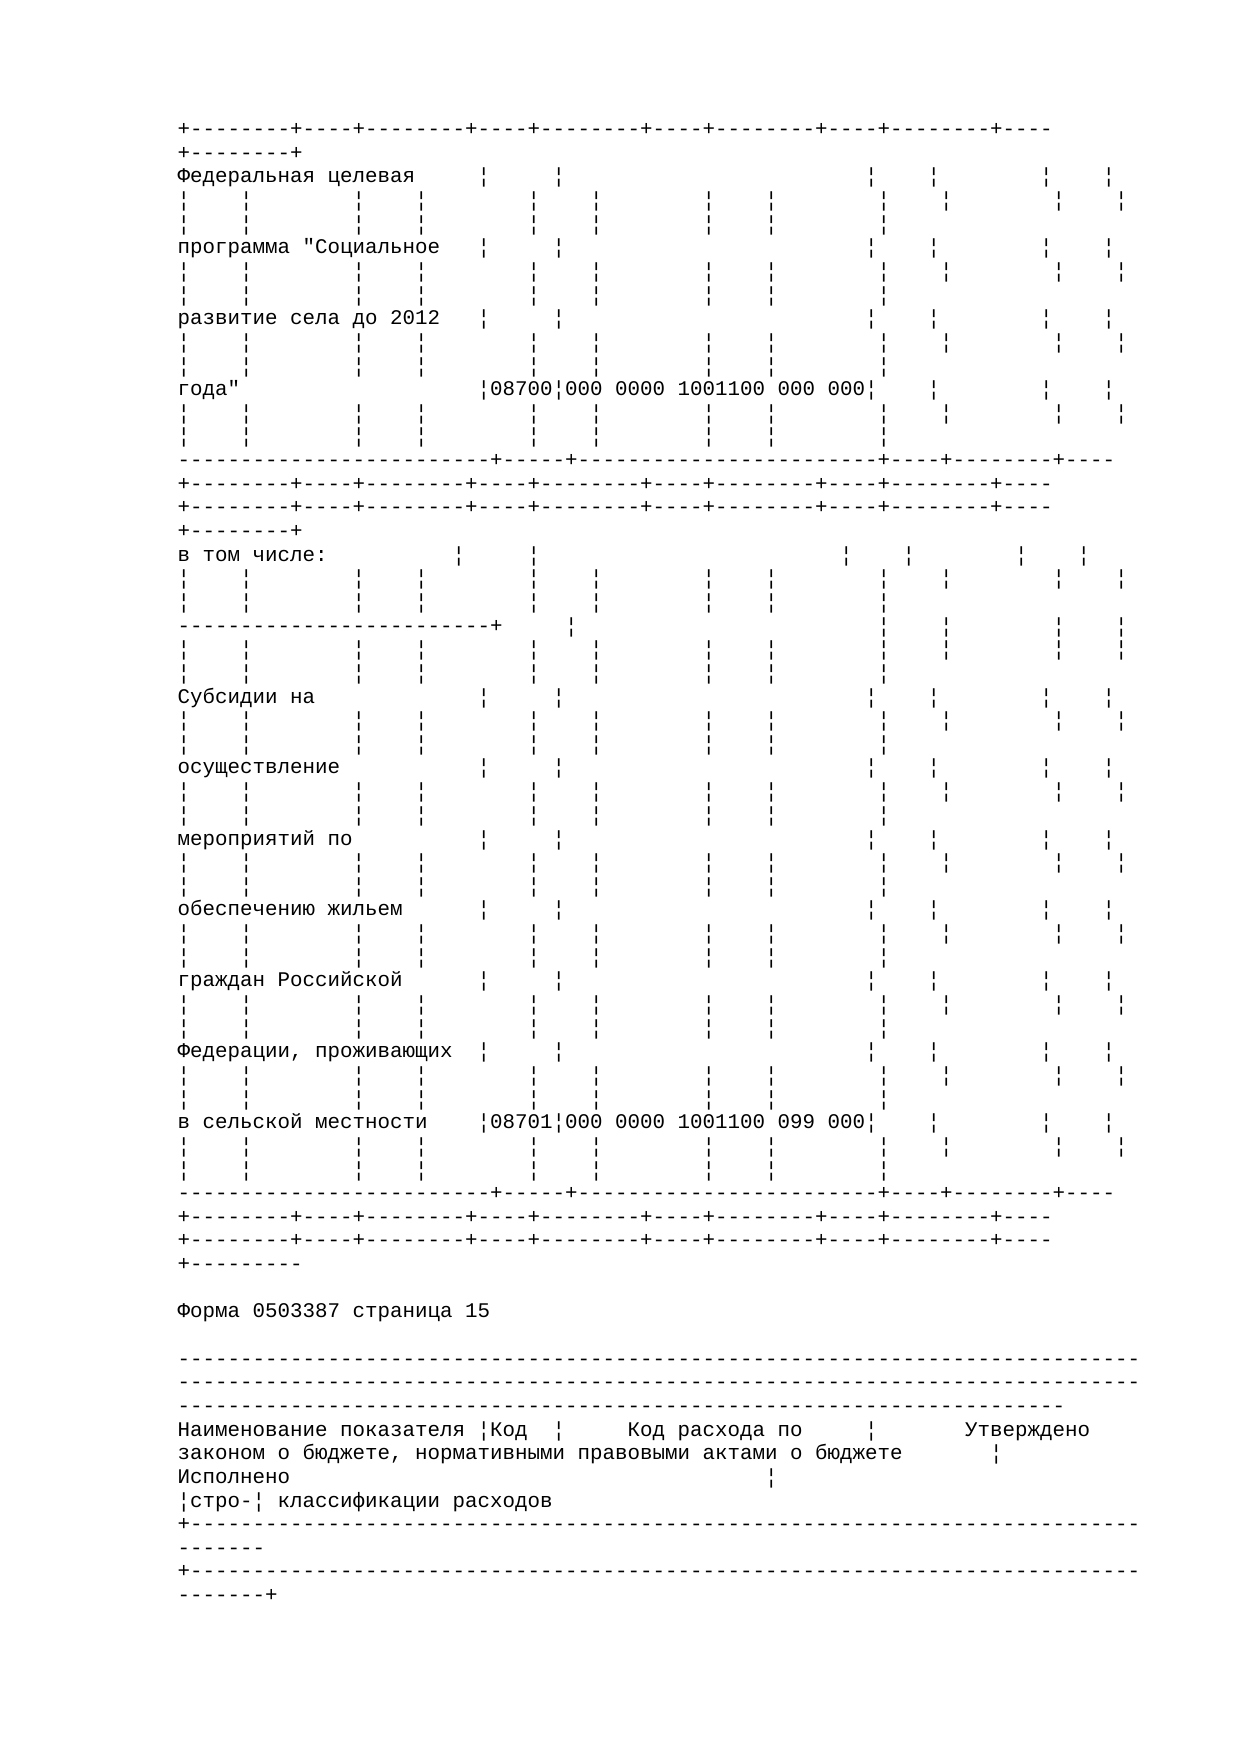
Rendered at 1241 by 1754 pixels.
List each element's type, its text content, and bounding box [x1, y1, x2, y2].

text Субсидии на ¦ ¦ ¦ ¦ ¦ ¦ ¦ ¦ ¦ ¦ ¦ ¦ ¦ ¦ ¦ ¦ ¦ ¦ ¦ ¦ ¦ ¦ ¦ ¦ ¦ ¦ ¦ [177, 686, 1152, 757]
text обеспечению жильем ¦ ¦ ¦ ¦ ¦ ¦ ¦ ¦ ¦ ¦ ¦ ¦ ¦ ¦ ¦ ¦ ¦ ¦ ¦ ¦ ¦ ¦ ¦ ¦ ¦ ¦ ¦ [177, 898, 1152, 969]
text Форма 0503387 страница 15 [177, 1300, 1152, 1324]
text -------------------------+ ¦ ¦ ¦ ¦ ¦ ¦ ¦ ¦ ¦ ¦ ¦ ¦ ¦ ¦ ¦ ¦ ¦ ¦ ¦ ¦ ¦ ¦ ¦ ¦ ¦ ¦ [177, 615, 1152, 686]
text ¦стро-¦ классификации расходов +-----------------------------------------------------------------------------------+-----------------------------------------------------------------------------------+ [177, 1489, 1152, 1608]
text -------------------------+-----+------------------------+----+--------+----+--------+----+--------+----+--------+----+--------+----+--------+----+--------+----+--------+----+--------+----+--------+----+--------+----+--------- [177, 1182, 1152, 1277]
text в сельской местности ¦08701¦000 0000 1001100 099 000¦ ¦ ¦ ¦ ¦ ¦ ¦ ¦ ¦ ¦ ¦ ¦ ¦ ¦ ¦ ¦ ¦ ¦ ¦ ¦ ¦ ¦ ¦ ¦ ¦ [177, 1111, 1152, 1182]
text программа "Социальное ¦ ¦ ¦ ¦ ¦ ¦ ¦ ¦ ¦ ¦ ¦ ¦ ¦ ¦ ¦ ¦ ¦ ¦ ¦ ¦ ¦ ¦ ¦ ¦ ¦ ¦ ¦ [177, 236, 1152, 307]
text мероприятий по ¦ ¦ ¦ ¦ ¦ ¦ ¦ ¦ ¦ ¦ ¦ ¦ ¦ ¦ ¦ ¦ ¦ ¦ ¦ ¦ ¦ ¦ ¦ ¦ ¦ ¦ ¦ [177, 827, 1152, 898]
text осуществление ¦ ¦ ¦ ¦ ¦ ¦ ¦ ¦ ¦ ¦ ¦ ¦ ¦ ¦ ¦ ¦ ¦ ¦ ¦ ¦ ¦ ¦ ¦ ¦ ¦ ¦ ¦ [177, 757, 1152, 827]
text развитие села до 2012 ¦ ¦ ¦ ¦ ¦ ¦ ¦ ¦ ¦ ¦ ¦ ¦ ¦ ¦ ¦ ¦ ¦ ¦ ¦ ¦ ¦ ¦ ¦ ¦ ¦ ¦ ¦ [177, 307, 1152, 378]
text года" ¦08700¦000 0000 1001100 000 000¦ ¦ ¦ ¦ ¦ ¦ ¦ ¦ ¦ ¦ ¦ ¦ ¦ ¦ ¦ ¦ ¦ ¦ ¦ ¦ ¦ ¦ ¦ ¦ ¦ [177, 378, 1152, 449]
text Федеральная целевая ¦ ¦ ¦ ¦ ¦ ¦ ¦ ¦ ¦ ¦ ¦ ¦ ¦ ¦ ¦ ¦ ¦ ¦ ¦ ¦ ¦ ¦ ¦ ¦ ¦ ¦ ¦ [177, 165, 1152, 236]
text --------------------------------------------------------------------------------------------------------------------------------------------------------------------------------------------------------------------------------- [177, 1348, 1152, 1419]
text Федерации, проживающих ¦ ¦ ¦ ¦ ¦ ¦ ¦ ¦ ¦ ¦ ¦ ¦ ¦ ¦ ¦ ¦ ¦ ¦ ¦ ¦ ¦ ¦ ¦ ¦ ¦ ¦ ¦ [177, 1040, 1152, 1111]
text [177, 118, 1152, 165]
text в том числе: ¦ ¦ ¦ ¦ ¦ ¦ ¦ ¦ ¦ ¦ ¦ ¦ ¦ ¦ ¦ ¦ ¦ ¦ ¦ ¦ ¦ ¦ ¦ ¦ ¦ ¦ ¦ [177, 544, 1152, 615]
text граждан Российской ¦ ¦ ¦ ¦ ¦ ¦ ¦ ¦ ¦ ¦ ¦ ¦ ¦ ¦ ¦ ¦ ¦ ¦ ¦ ¦ ¦ ¦ ¦ ¦ ¦ ¦ ¦ [177, 969, 1152, 1040]
text Наименование показателя ¦Код ¦ Код расхода по ¦ Утверждено законом о бюджете, нормативными правовыми актами о бюджете ¦ Исполнено ¦ [177, 1419, 1152, 1489]
